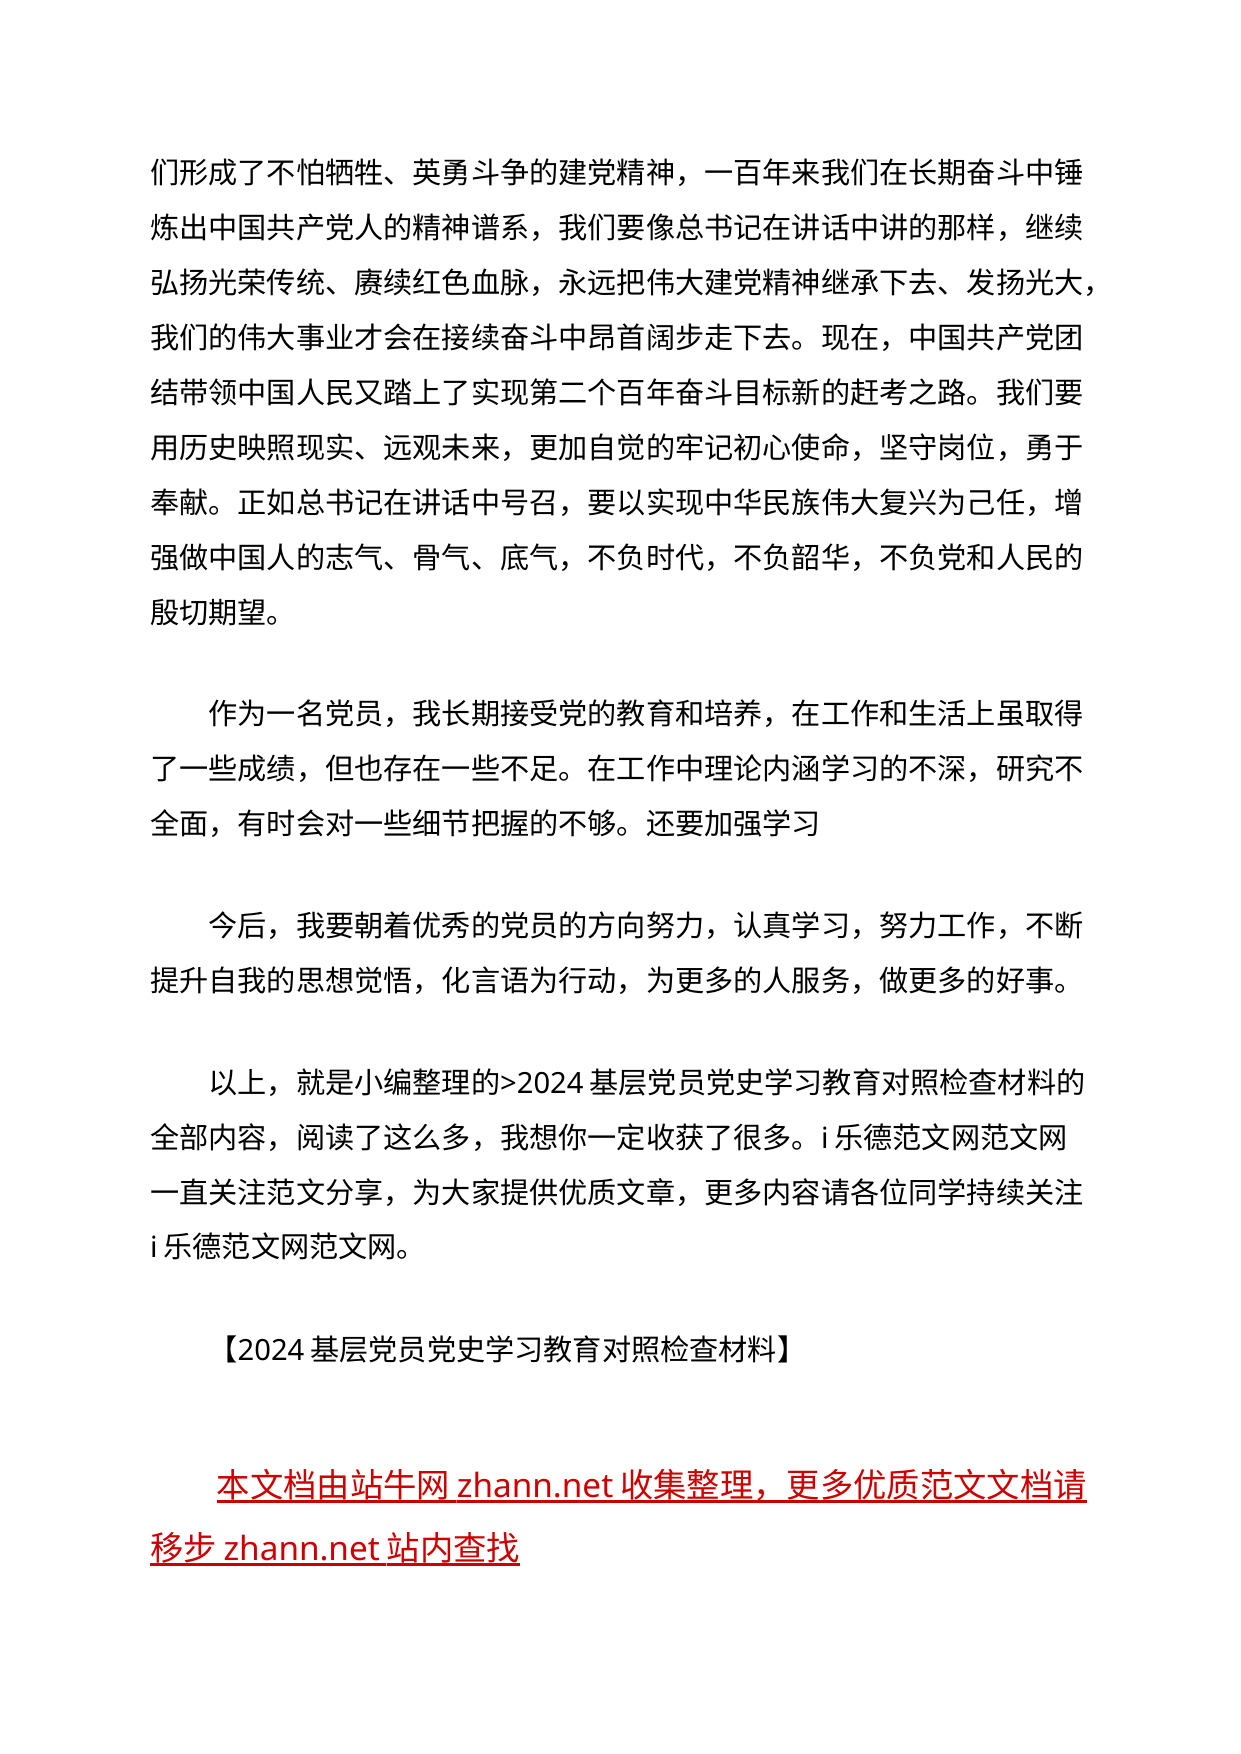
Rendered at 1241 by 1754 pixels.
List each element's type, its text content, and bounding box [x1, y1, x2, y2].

text 以上，就是小编整理的>2024基层党员党史学习教育对照检查材料的全部内容，阅读了这么多，我想你一定收获了很多。i乐德范文网范文网一直关注范文分享，为大家提供优质文章，更多内容请各位同学持续关注i乐德范文网范文网。 [150, 1059, 1090, 1266]
text 本文档由站牛网zhann.net收集整理，更多优质范文文档请移步zhann.net站内查找 [150, 1459, 1090, 1571]
text 作为一名党员，我长期接受党的教育和培养，在工作和生活上虽取得了一些成绩，但也存在一些不足。在工作中理论内涵学习的不深，研究不全面，有时会对一些细节把握的不够。还要加强学习 [150, 691, 1090, 843]
text 【2024基层党员党史学习教育对照检查材料】 [150, 1326, 1090, 1368]
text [150, 150, 1090, 631]
text 今后，我要朝着优秀的党员的方向努力，认真学习，努力工作，不断提升自我的思想觉悟，化言语为行动，为更多的人服务，做更多的好事。 [150, 902, 1090, 1000]
